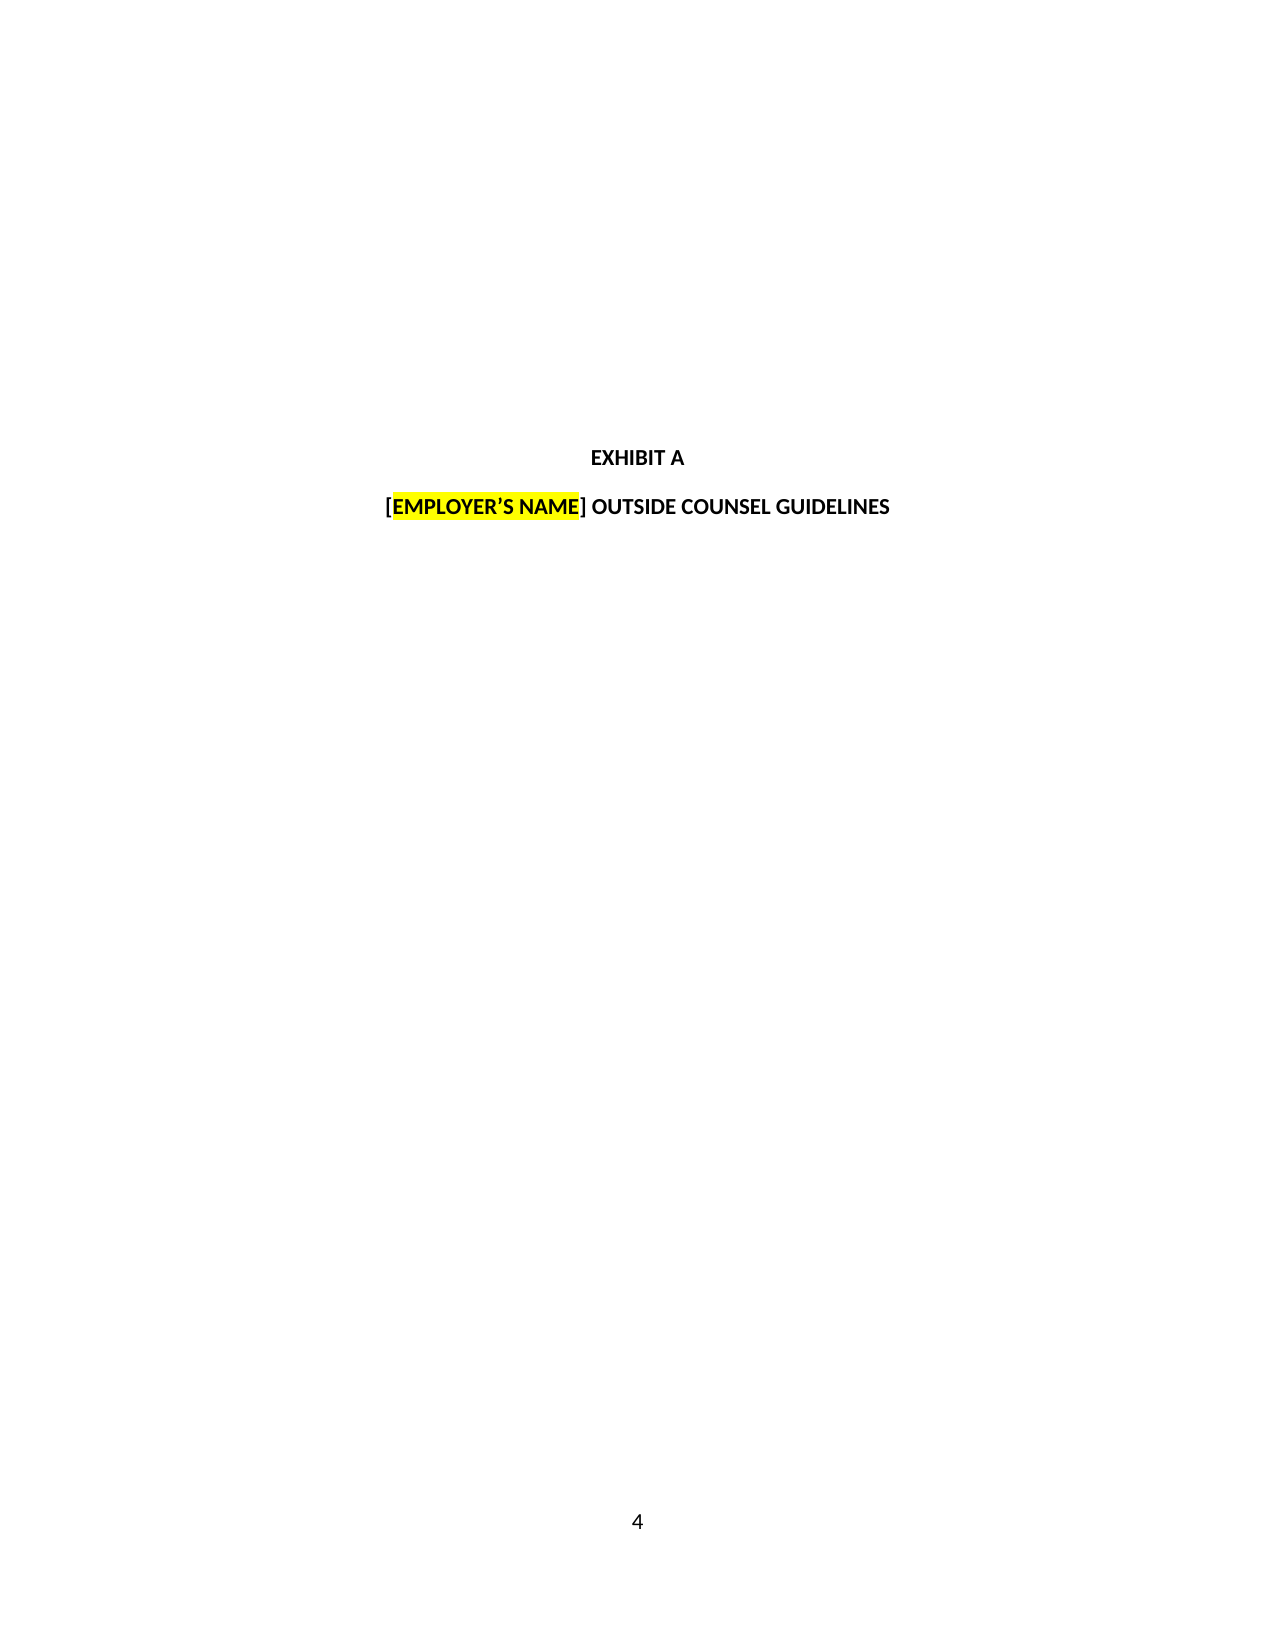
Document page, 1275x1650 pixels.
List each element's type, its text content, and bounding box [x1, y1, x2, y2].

text [EMPLOYER’S NAME] OUTSIDE COUNSEL GUIDELINES [150, 492, 393, 520]
text EXHIBIT A [150, 443, 1125, 471]
text [EMPLOYER’S NAME] OUTSIDE COUNSEL GUIDELINES [579, 492, 1125, 520]
